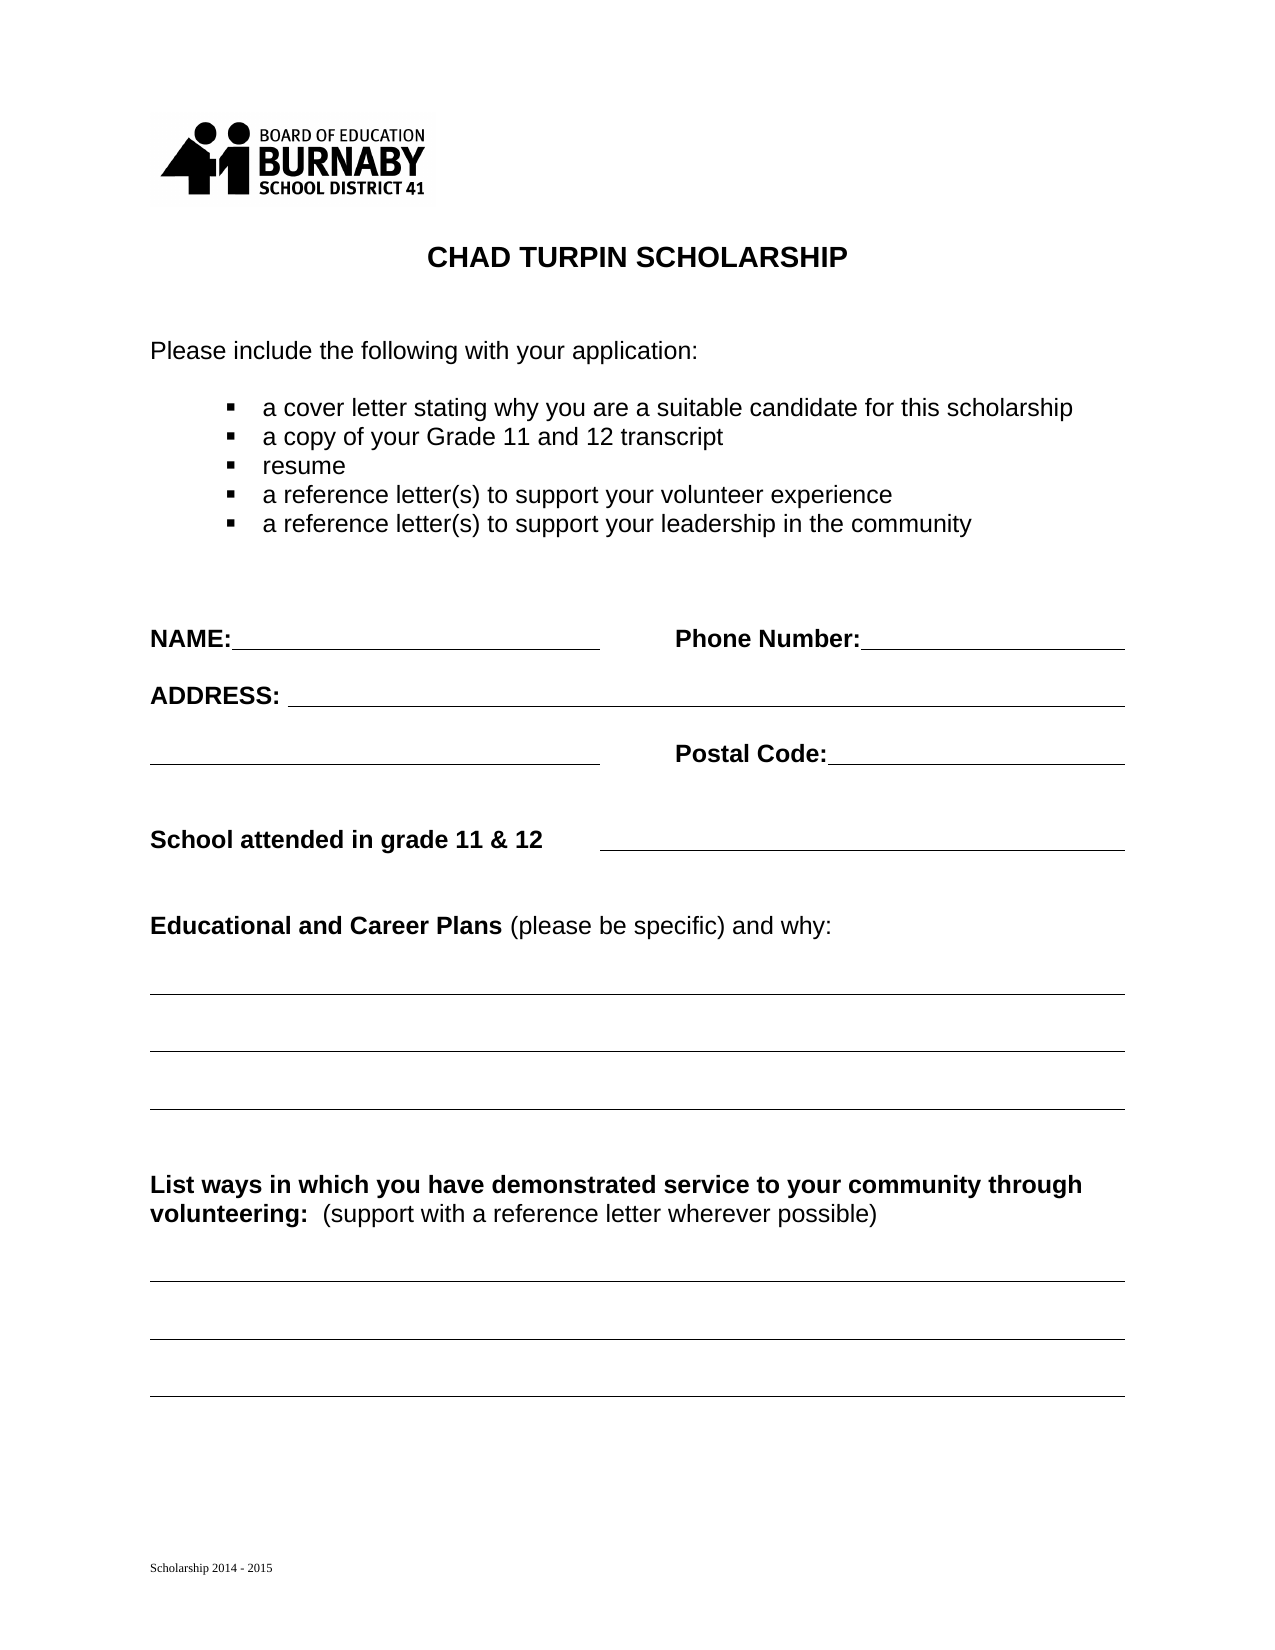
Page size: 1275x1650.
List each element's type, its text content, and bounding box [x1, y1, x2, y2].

text CHAD TURPIN SCHOLARSHIP [150, 240, 1125, 273]
text List ways in which you have demonstrated service to your community through volunteering: (support with a reference letter wherever possible) [150, 1170, 1125, 1227]
list a reference letter(s) to support your leadership in the community [225, 508, 1125, 537]
text School attended in grade 11 & 12 [150, 825, 1125, 854]
list a reference letter(s) to support your volunteer experience [225, 480, 1125, 508]
list a cover letter stating why you are a suitable candidate for this scholarship [225, 393, 1125, 422]
text Educational and Career Plans (please be specific) and why: [150, 911, 1125, 940]
list a copy of your Grade 11 and 12 transcript [225, 422, 1125, 451]
text Postal Code: [150, 739, 1125, 767]
text Please include the following with your application: [150, 336, 1125, 364]
list resume [225, 451, 1125, 480]
text NAME: Phone Number: [150, 624, 1125, 652]
text ADDRESS: [150, 681, 1125, 710]
picture [150, 112, 436, 207]
